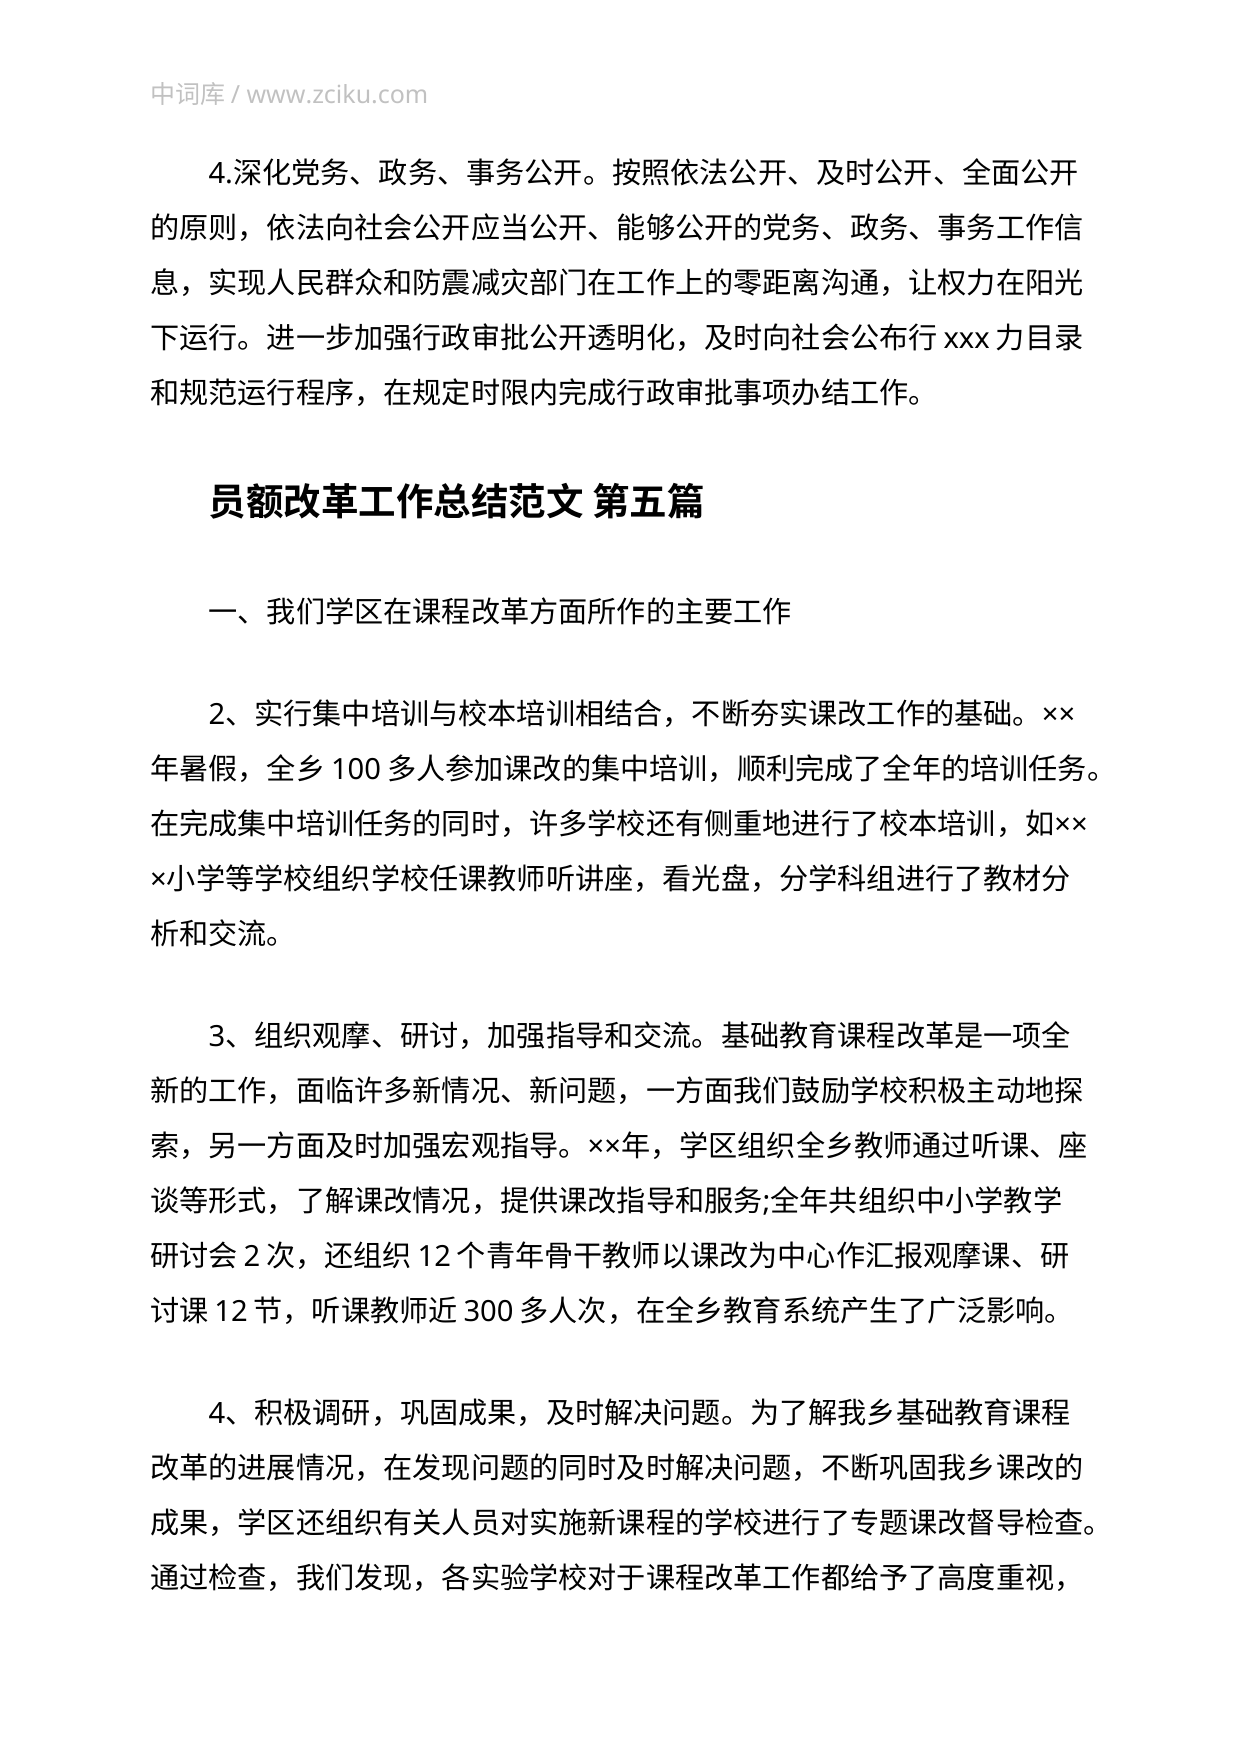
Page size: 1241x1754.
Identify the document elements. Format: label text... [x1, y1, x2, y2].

text 3、组织观摩、研讨，加强指导和交流。基础教育课程改革是一项全新的工作，面临许多新情况、新问题，一方面我们鼓励学校积极主动地探索，另一方面及时加强宏观指导。××年，学区组织全乡教师通过听课、座谈等形式，了解课改情况，提供课改指导和服务;全年共组织中小学教学研讨会2次，还组织12个青年骨干教师以课改为中心作汇报观摩课、研讨课12节，听课教师近300多人次，在全乡教育系统产生了广泛影响。 [150, 1012, 1090, 1330]
text 2、实行集中培训与校本培训相结合，不断夯实课改工作的基础。××年暑假，全乡100多人参加课改的集中培训，顺利完成了全年的培训任务。在完成集中培训任务的同时，许多学校还有侧重地进行了校本培训，如×××小学等学校组织学校任课教师听讲座，看光盘，分学科组进行了教材分析和交流。 [150, 691, 1090, 953]
text 员额改革工作总结范文 第五篇 [150, 472, 1090, 526]
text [150, 1389, 1090, 1596]
text 4.深化党务、政务、事务公开。按照依法公开、及时公开、全面公开的原则，依法向社会公开应当公开、能够公开的党务、政务、事务工作信息，实现人民群众和防震减灾部门在工作上的零距离沟通，让权力在阳光下运行。进一步加强行政审批公开透明化，及时向社会公布行xxx力目录和规范运行程序，在规定时限内完成行政审批事项办结工作。 [150, 150, 1090, 412]
text 一、我们学区在课程改革方面所作的主要工作 [150, 589, 1090, 631]
